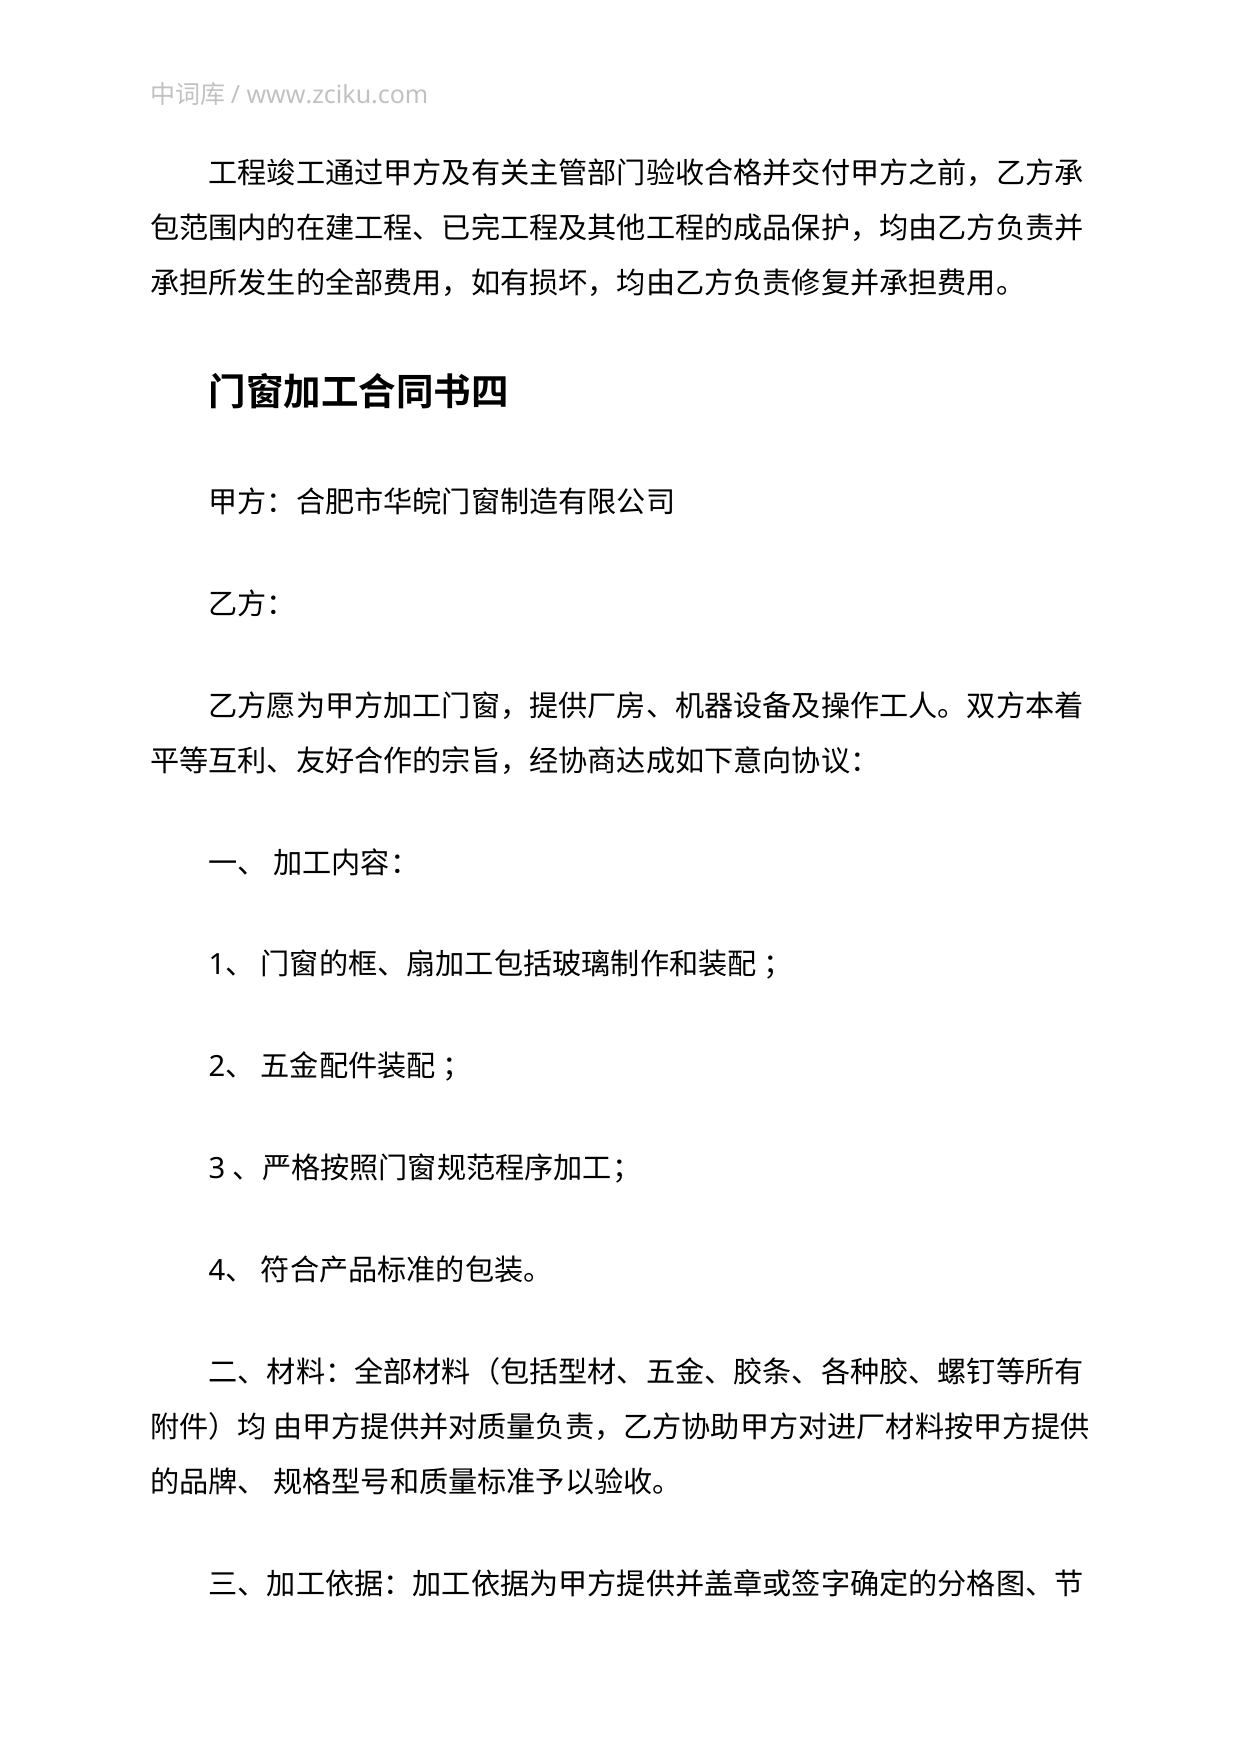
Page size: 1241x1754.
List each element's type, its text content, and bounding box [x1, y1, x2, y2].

text 工程竣工通过甲方及有关主管部门验收合格并交付甲方之前，乙方承包范围内的在建工程、已完工程及其他工程的成品保护，均由乙方负责并承担所发生的全部费用，如有损坏，均由乙方负责修复并承担费用。 [150, 150, 1090, 302]
text 1、 门窗的框、扇加工包括玻璃制作和装配 ； [150, 941, 1090, 983]
text 乙方： [150, 581, 1090, 623]
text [150, 1560, 1090, 1603]
text 乙方愿为甲方加工门窗，提供厂房、机器设备及操作工人。双方本着平等互利、友好合作的宗旨，经协商达成如下意向协议： [150, 682, 1090, 780]
text 二、材料：全部材料（包括型材、五金、胶条、各种胶、螺钉等所有附件）均 由甲方提供并对质量负责，乙方协助甲方对进厂材料按甲方提供的品牌、 规格型号和质量标准予以验收。 [150, 1349, 1090, 1501]
text 3 、严格按照门窗规范程序加工； [150, 1145, 1090, 1187]
text 4、 符合产品标准的包装。 [150, 1247, 1090, 1289]
text 门窗加工合同书四 [150, 362, 1090, 416]
text 2、 五金配件装配 ； [150, 1043, 1090, 1085]
text 一、 加工内容： [150, 839, 1090, 881]
text 甲方：合肥市华皖门窗制造有限公司 [150, 479, 1090, 521]
